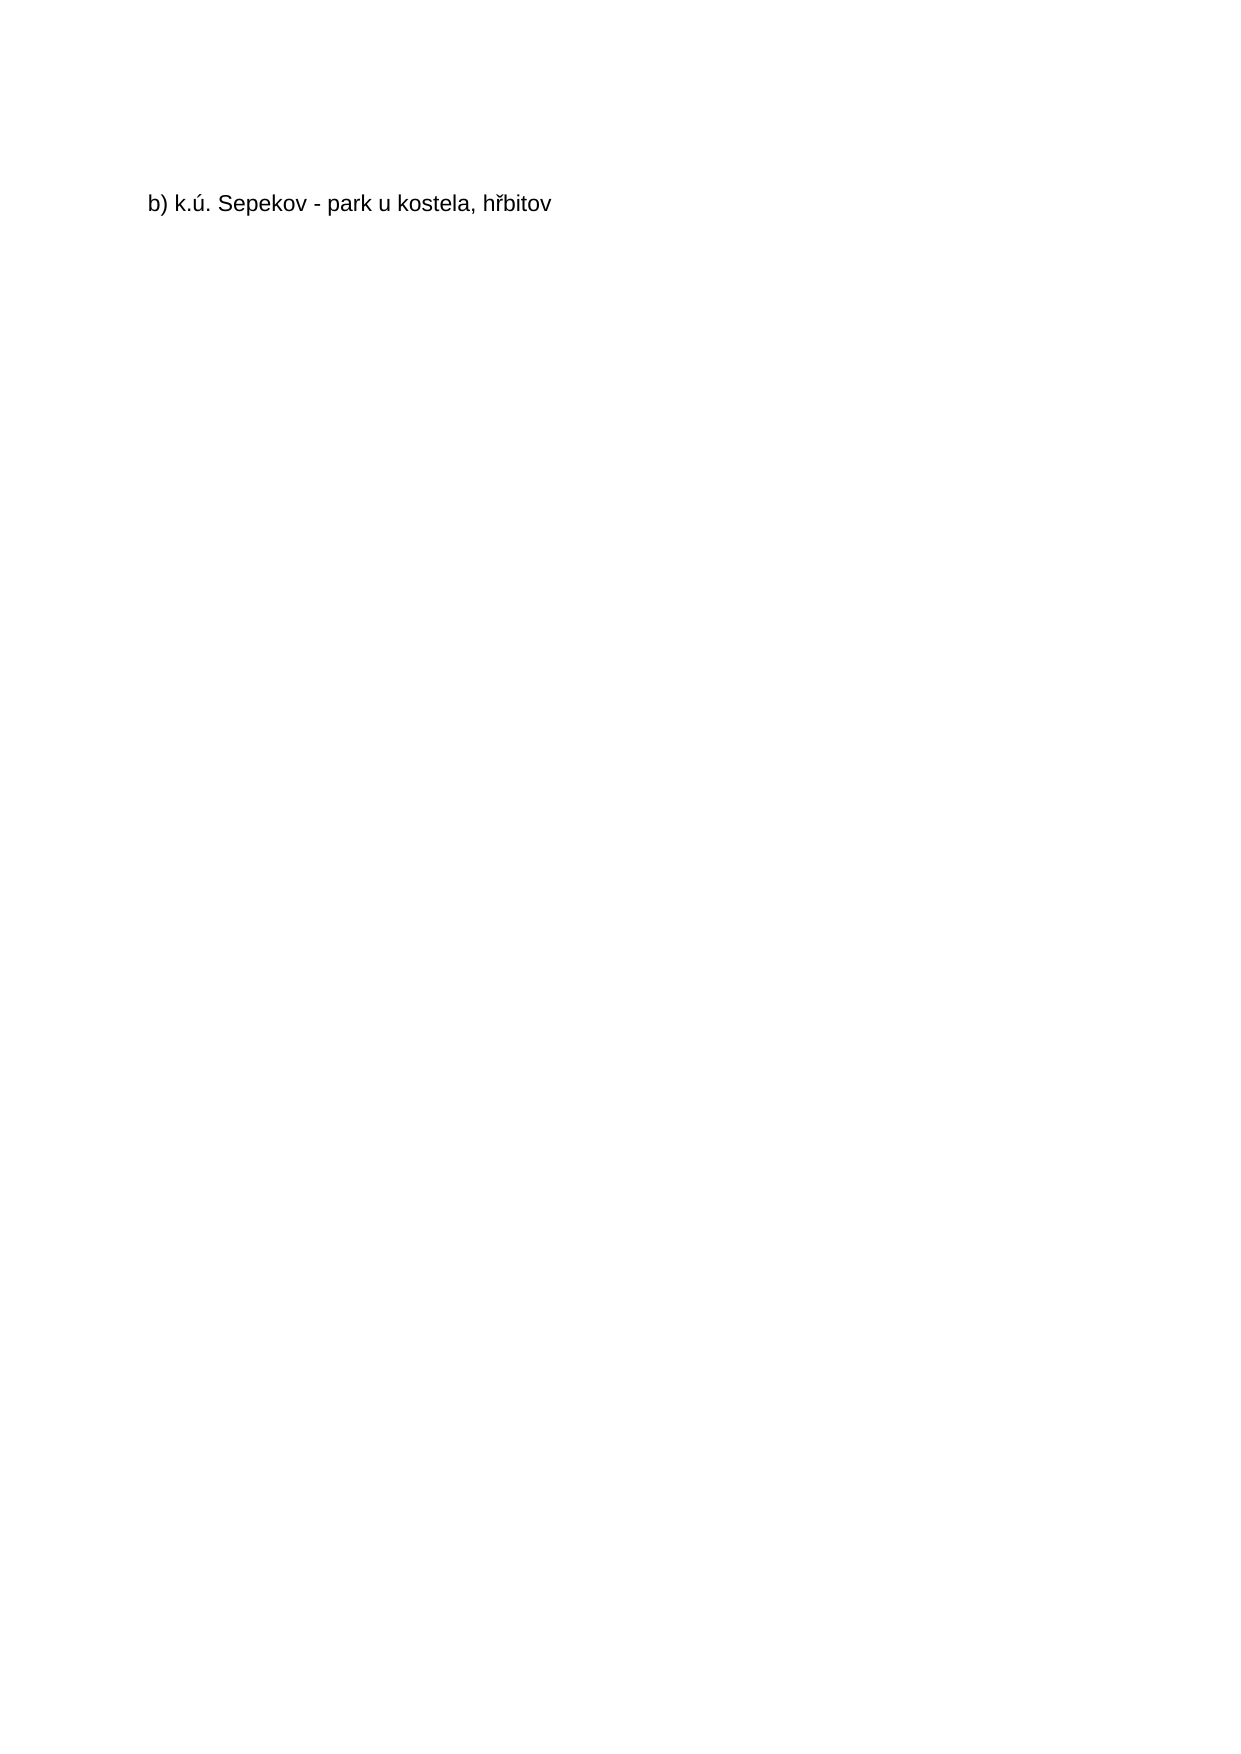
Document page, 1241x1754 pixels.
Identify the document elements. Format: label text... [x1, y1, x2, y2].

text b) k.ú. Sepekov - park u kostela, hřbitov [148, 190, 1093, 217]
